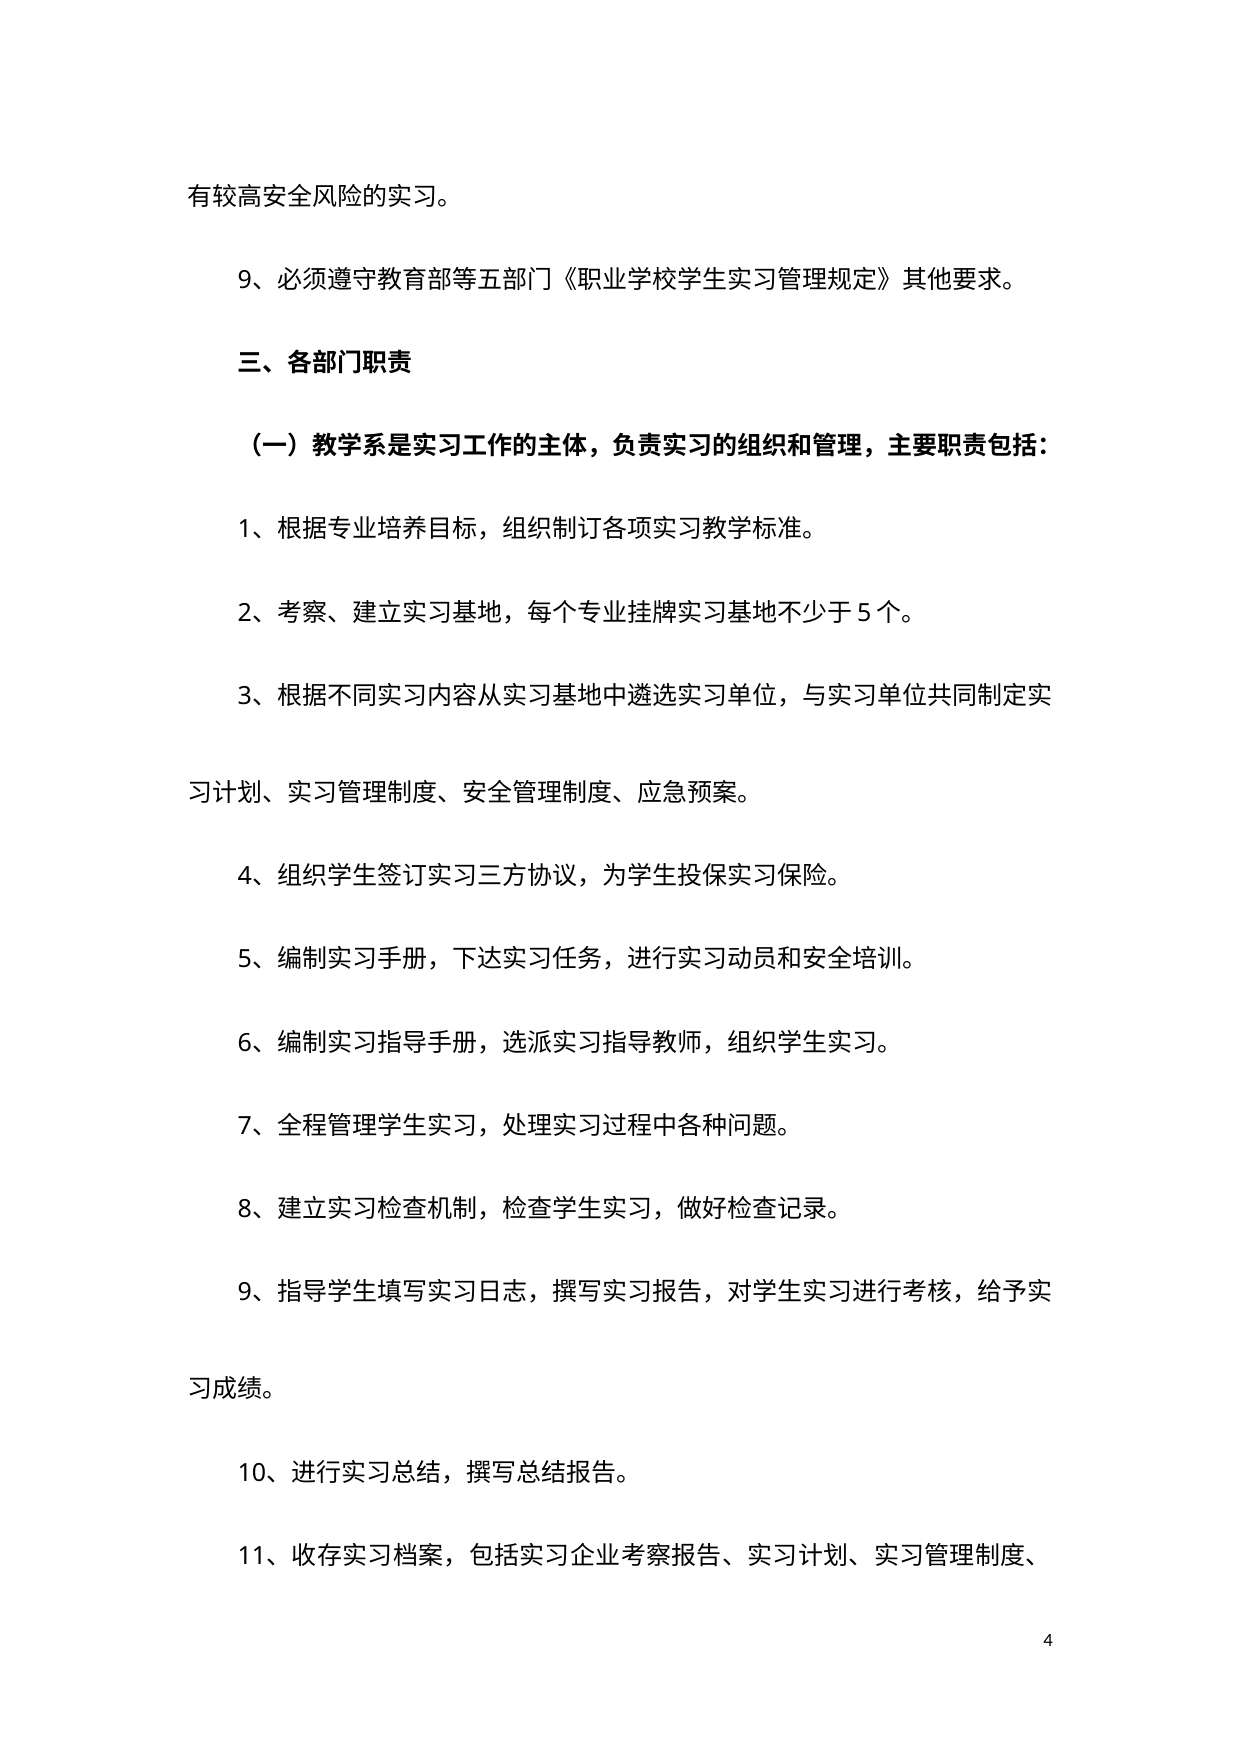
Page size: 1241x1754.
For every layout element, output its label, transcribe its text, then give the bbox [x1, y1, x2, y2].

text 8、建立实习检查机制，检查学生实习，做好检查记录。 [187, 1174, 1053, 1239]
text 4、组织学生签订实习三方协议，为学生投保实习保险。 [187, 841, 1053, 906]
text 9、必须遵守教育部等五部门《职业学校学生实习管理规定》其他要求。 [187, 245, 1053, 310]
text 3、根据不同实习内容从实习基地中遴选实习单位，与实习单位共同制定实习计划、实习管理制度、安全管理制度、应急预案。 [187, 661, 1053, 823]
text 5、编制实习手册，下达实习任务，进行实习动员和安全培训。 [187, 924, 1053, 989]
text 2、考察、建立实习基地，每个专业挂牌实习基地不少于5个。 [187, 578, 1053, 643]
text （一）教学系是实习工作的主体，负责实习的组织和管理，主要职责包括： [187, 411, 1053, 476]
text 1、根据专业培养目标，组织制订各项实习教学标准。 [187, 494, 1053, 559]
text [187, 162, 1053, 227]
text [187, 1521, 1053, 1586]
text 三、各部门职责 [187, 328, 1053, 393]
text 7、全程管理学生实习，处理实习过程中各种问题。 [187, 1091, 1053, 1156]
text 9、指导学生填写实习日志，撰写实习报告，对学生实习进行考核，给予实习成绩。 [187, 1257, 1053, 1419]
text 10、进行实习总结，撰写总结报告。 [187, 1438, 1053, 1503]
text 6、编制实习指导手册，选派实习指导教师，组织学生实习。 [187, 1008, 1053, 1073]
